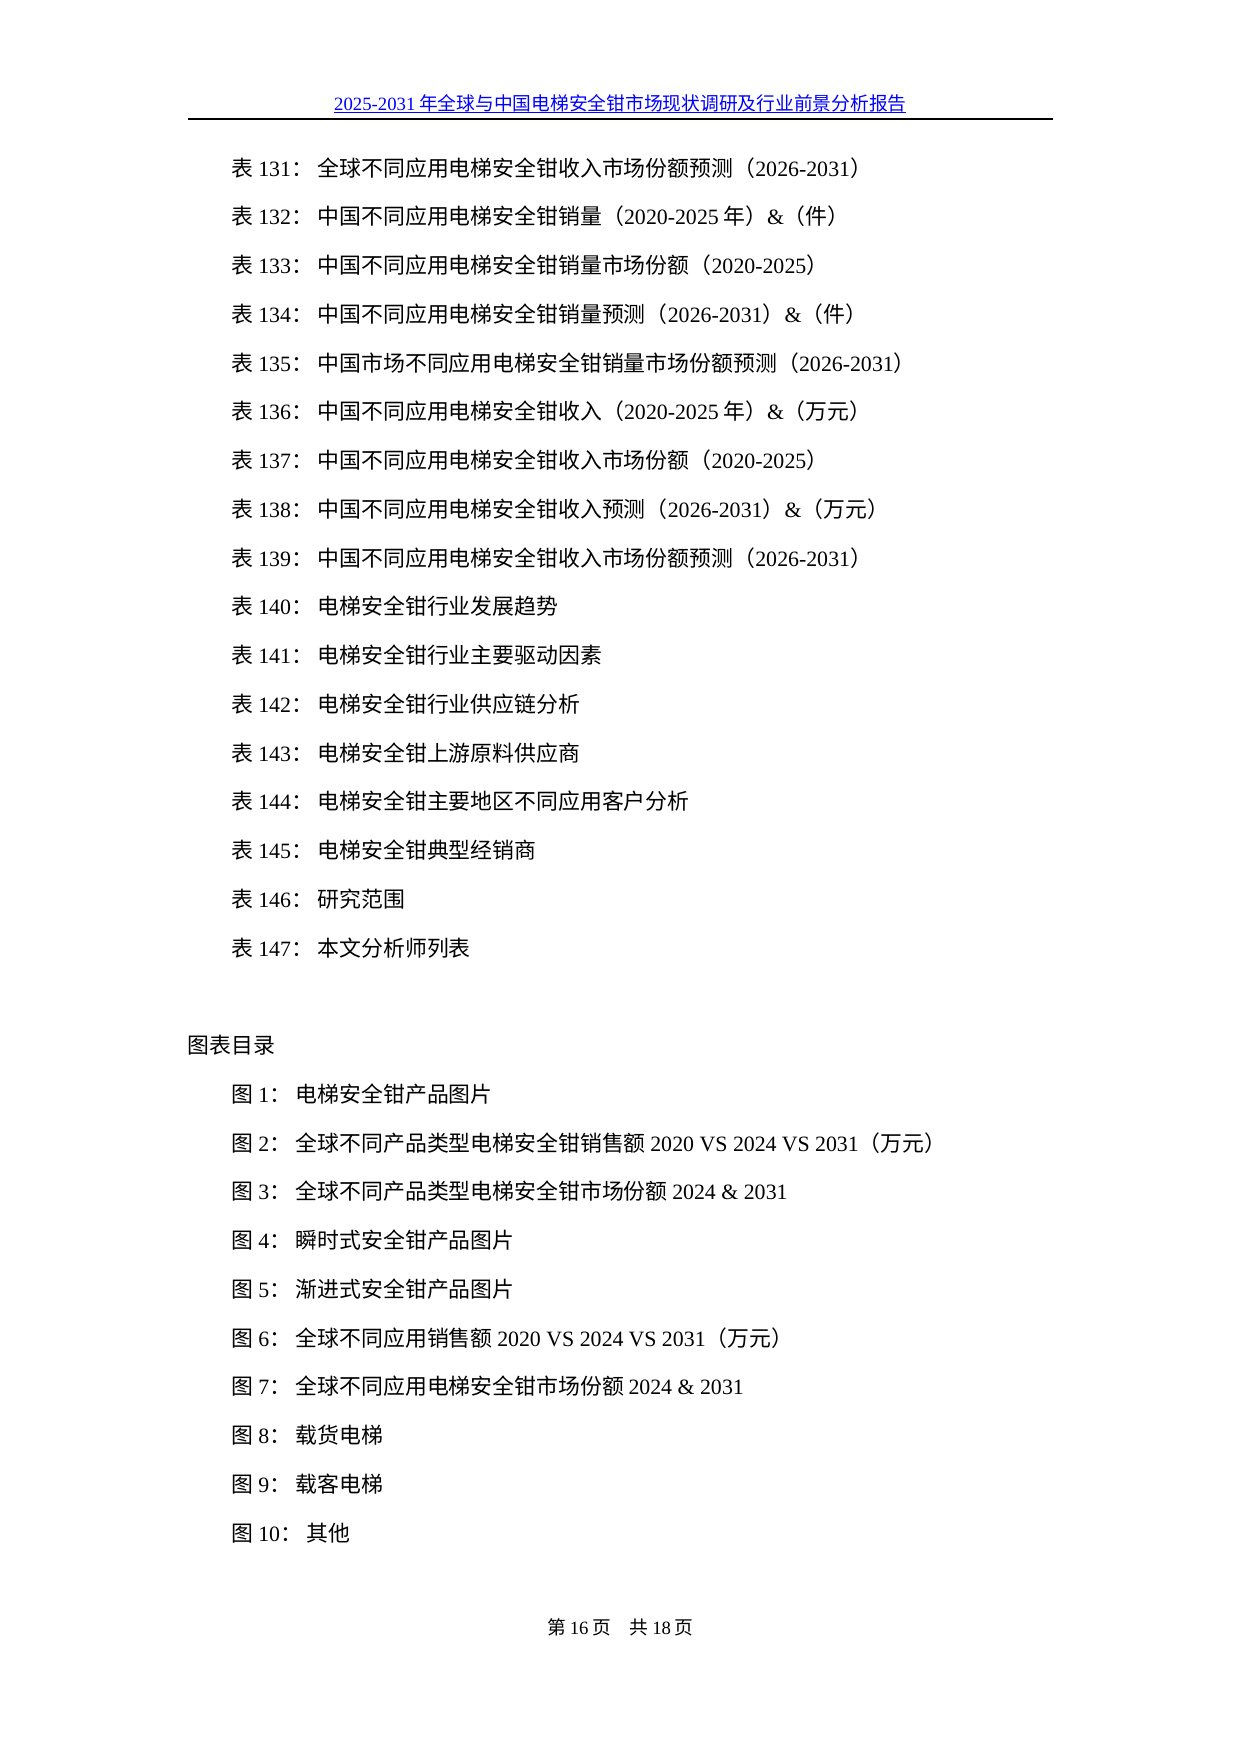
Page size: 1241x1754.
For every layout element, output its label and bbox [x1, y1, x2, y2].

text [187, 150, 1053, 1548]
